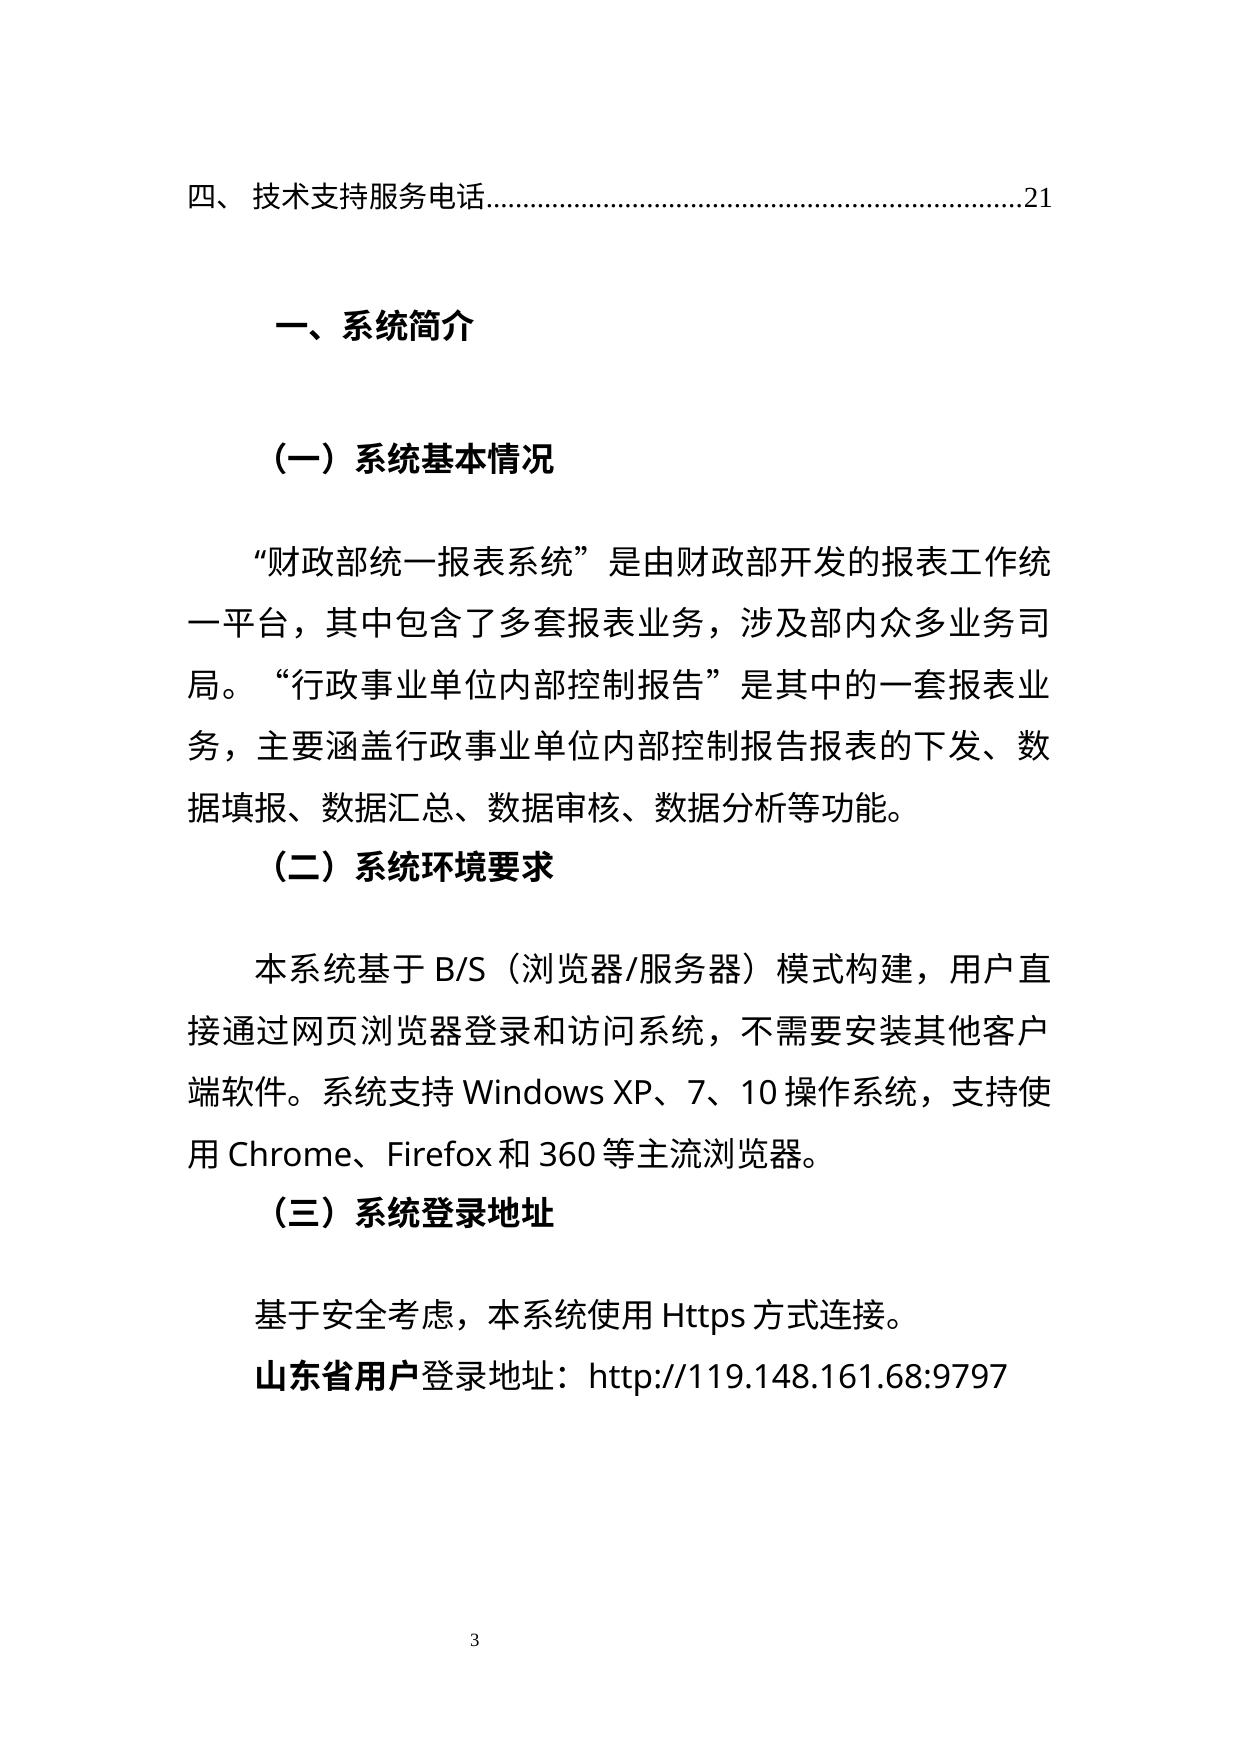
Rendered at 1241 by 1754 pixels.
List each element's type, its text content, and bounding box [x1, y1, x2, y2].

subtitle 系统环境要求 [209, 832, 1053, 897]
text 山东省用户登录地址：http://119.148.161.68:9797 [187, 1340, 1053, 1401]
text “财政部统一报表系统”是由财政部开发的报表工作统一平台，其中包含了多套报表业务，涉及部内众多业务司局。“行政事业单位内部控制报告”是其中的一套报表业务，主要涵盖行政事业单位内部控制报告报表的下发、数据填报、数据汇总、数据审核、数据分析等功能。 [187, 525, 1053, 832]
text 四、 技术支持服务电话 21 [187, 162, 1053, 227]
text 基于安全考虑，本系统使用Https方式连接。 [187, 1278, 1053, 1340]
text 本系统基于B/S（浏览器/服务器）模式构建，用户直接通过网页浏览器登录和访问系统，不需要安装其他客户端软件。系统支持Windows XP、7、10操作系统，支持使用Chrome、Firefox和360等主流浏览器。 [187, 932, 1053, 1178]
subtitle 系统登录地址 [209, 1178, 1053, 1243]
subtitle 系统基本情况 [209, 425, 1053, 490]
subtitle 系统简介 [209, 292, 1053, 357]
